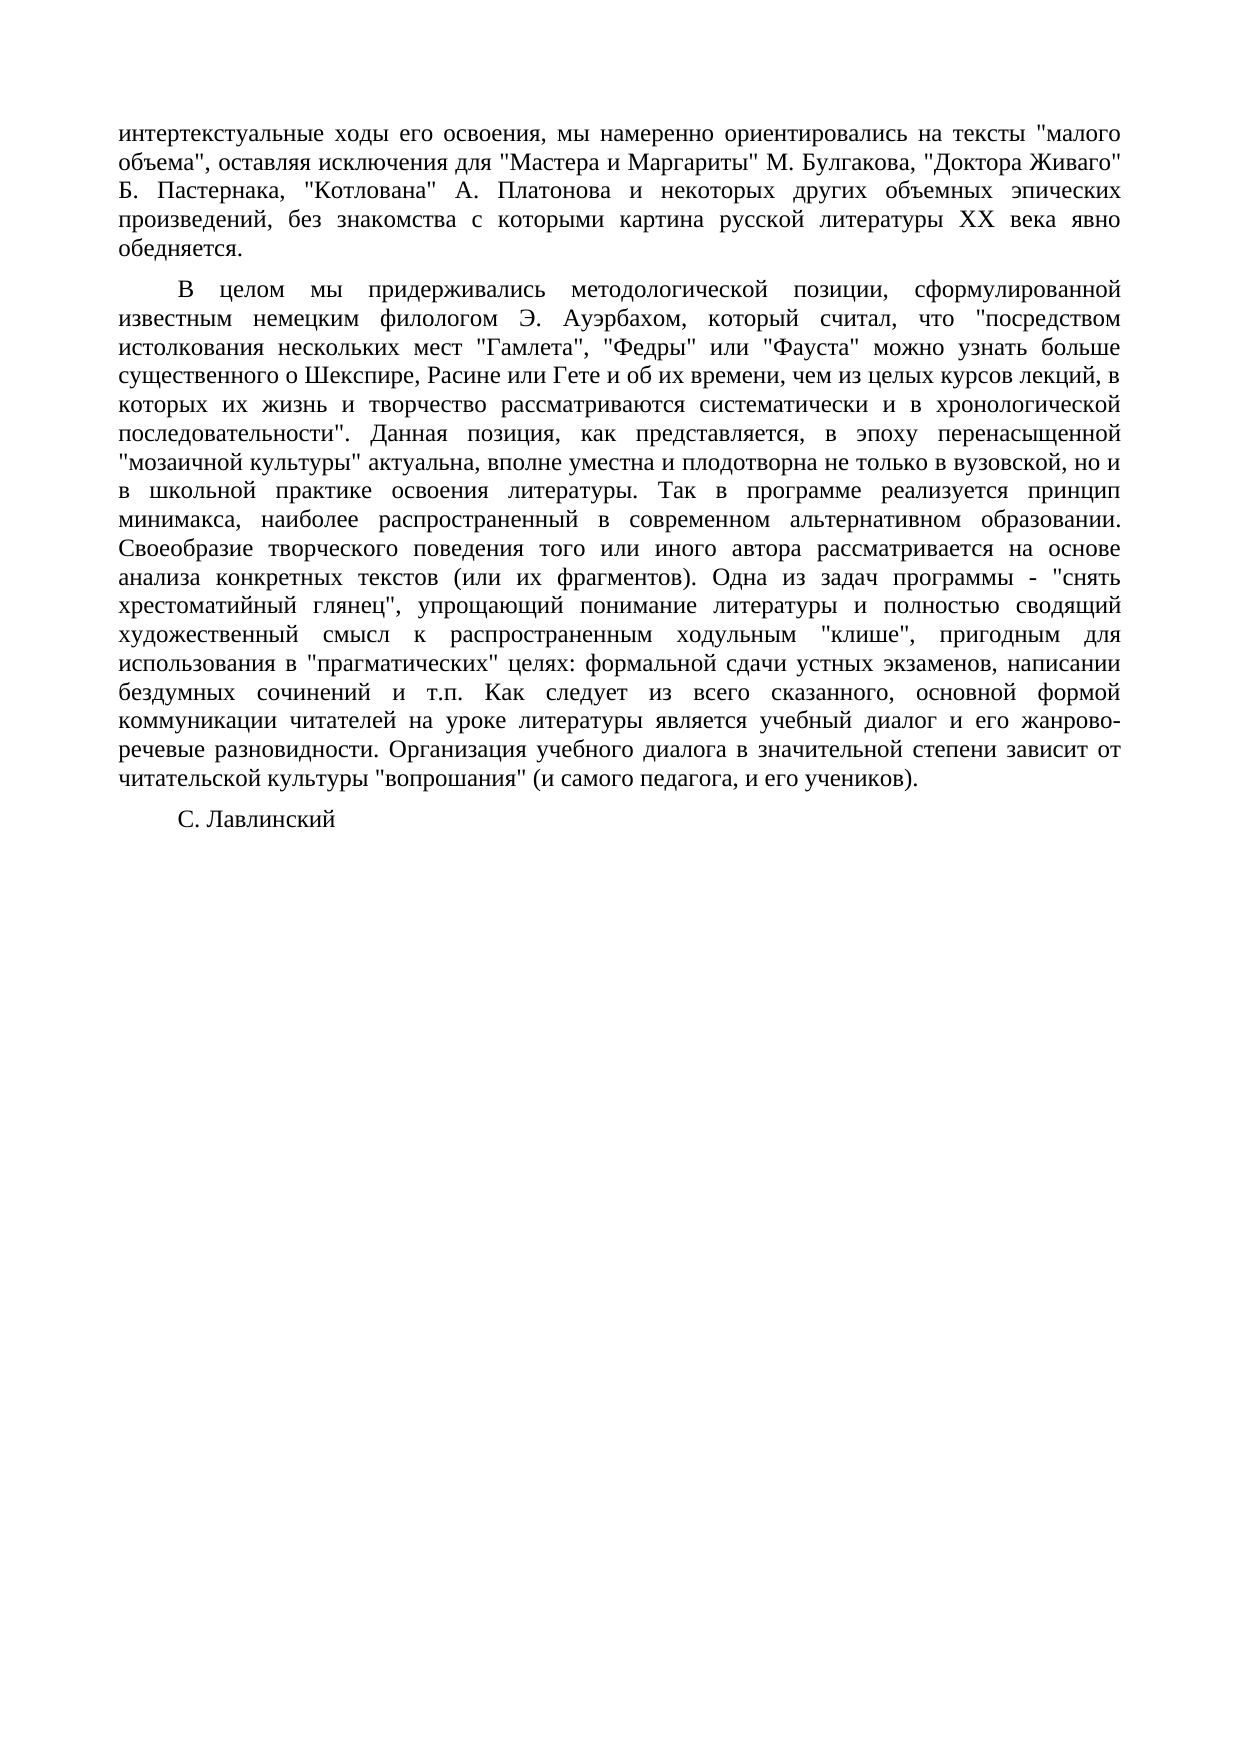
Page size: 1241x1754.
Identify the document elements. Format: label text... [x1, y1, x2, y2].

text В целом мы придерживались методологической позиции, сформулированной известным немецким филологом Э. Ауэрбахом, который считал, что "посредством истолкования нескольких мест "Гамлета", "Федры" или "Фауста" можно узнать больше существенного о Шекспире, Расине или Гете и об их времени, чем из целых курсов лекций, в которых их жизнь и творчество рассматриваются систематически и в хронологической последовательности". Данная позиция, как представляется, в эпоху перенасыщенной "мозаичной культуры" актуальна, вполне уместна и плодотворна не только в вузовской, но и в школьной практике освоения литературы. Так в программе реализуется принцип минимакса, наиболее распространенный в современном альтернативном образовании. Своеобразие творческого поведения того или иного автора рассматривается на основе анализа конкретных текстов (или их фрагментов). Одна из задач программы - "снять хрестоматийный глянец", упрощающий понимание литературы и полностью сводящий художественный смысл к распространенным ходульным "клише", пригодным для использования в "прагматических" целях: формальной сдачи устных экзаменов, написании бездумных сочинений и т.п. Как следует из всего сказанного, основной формой коммуникации читателей на уроке литературы является учебный диалог и его жанрово-речевые разновидности. Организация учебного диалога в значительной степени зависит от читательской культуры "вопрошания" (и самого педагога, и его учеников). [118, 274, 1122, 792]
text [118, 118, 1122, 262]
text С. Лавлинский [118, 804, 1122, 833]
